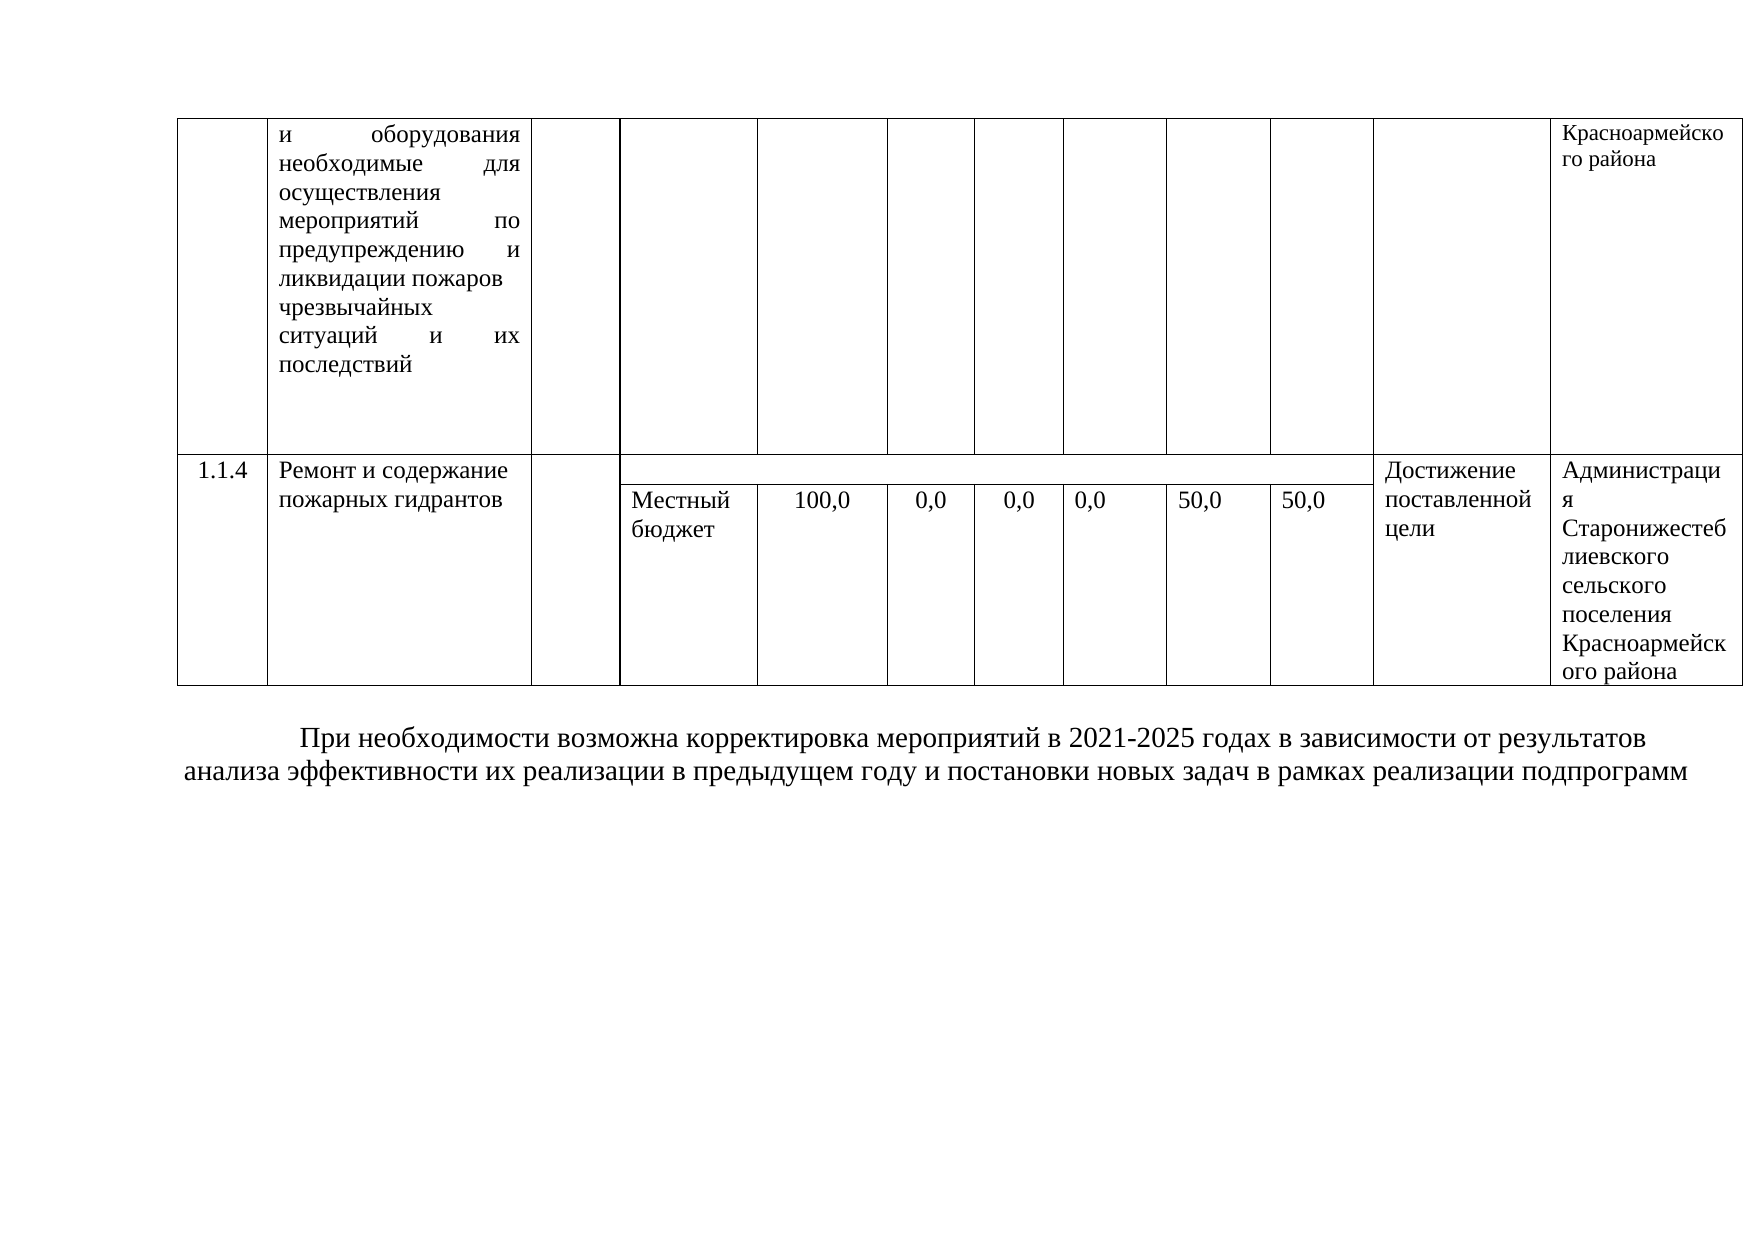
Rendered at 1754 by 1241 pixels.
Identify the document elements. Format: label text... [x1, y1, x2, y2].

table_cell [1064, 119, 1166, 454]
table_cell Ремонт и содержание пожарных гидрантов [268, 455, 531, 685]
table_cell [888, 119, 974, 454]
table_cell 0,0 [888, 485, 974, 685]
table_cell [621, 455, 1373, 484]
table_cell 1.1.4 [178, 455, 267, 685]
table_cell [758, 119, 887, 454]
table_cell [1271, 119, 1373, 454]
table_cell 0,0 [1064, 485, 1166, 685]
table_cell 50,0 [1167, 485, 1270, 685]
table_cell Достижение поставленной цели [1374, 455, 1550, 685]
table_cell [621, 119, 757, 454]
text При необходимости возможна корректировка мероприятий в 2021-2025 годах в зависимости от результатов анализа эффективности их реализации в предыдущем году и постановки новых задач в рамках реализации подпрограмм [177, 720, 1695, 787]
table_cell [975, 119, 1063, 454]
table_cell 100,0 [758, 485, 887, 685]
table_cell 50,0 [1271, 485, 1373, 685]
table_cell Местный бюджет [621, 485, 757, 685]
table_cell [1167, 119, 1270, 454]
table_cell [532, 455, 619, 685]
table_cell Администрация Старонижестеблиевского сельского поселения Красноармейского района [1551, 455, 1742, 685]
table_cell 0,0 [975, 485, 1063, 685]
